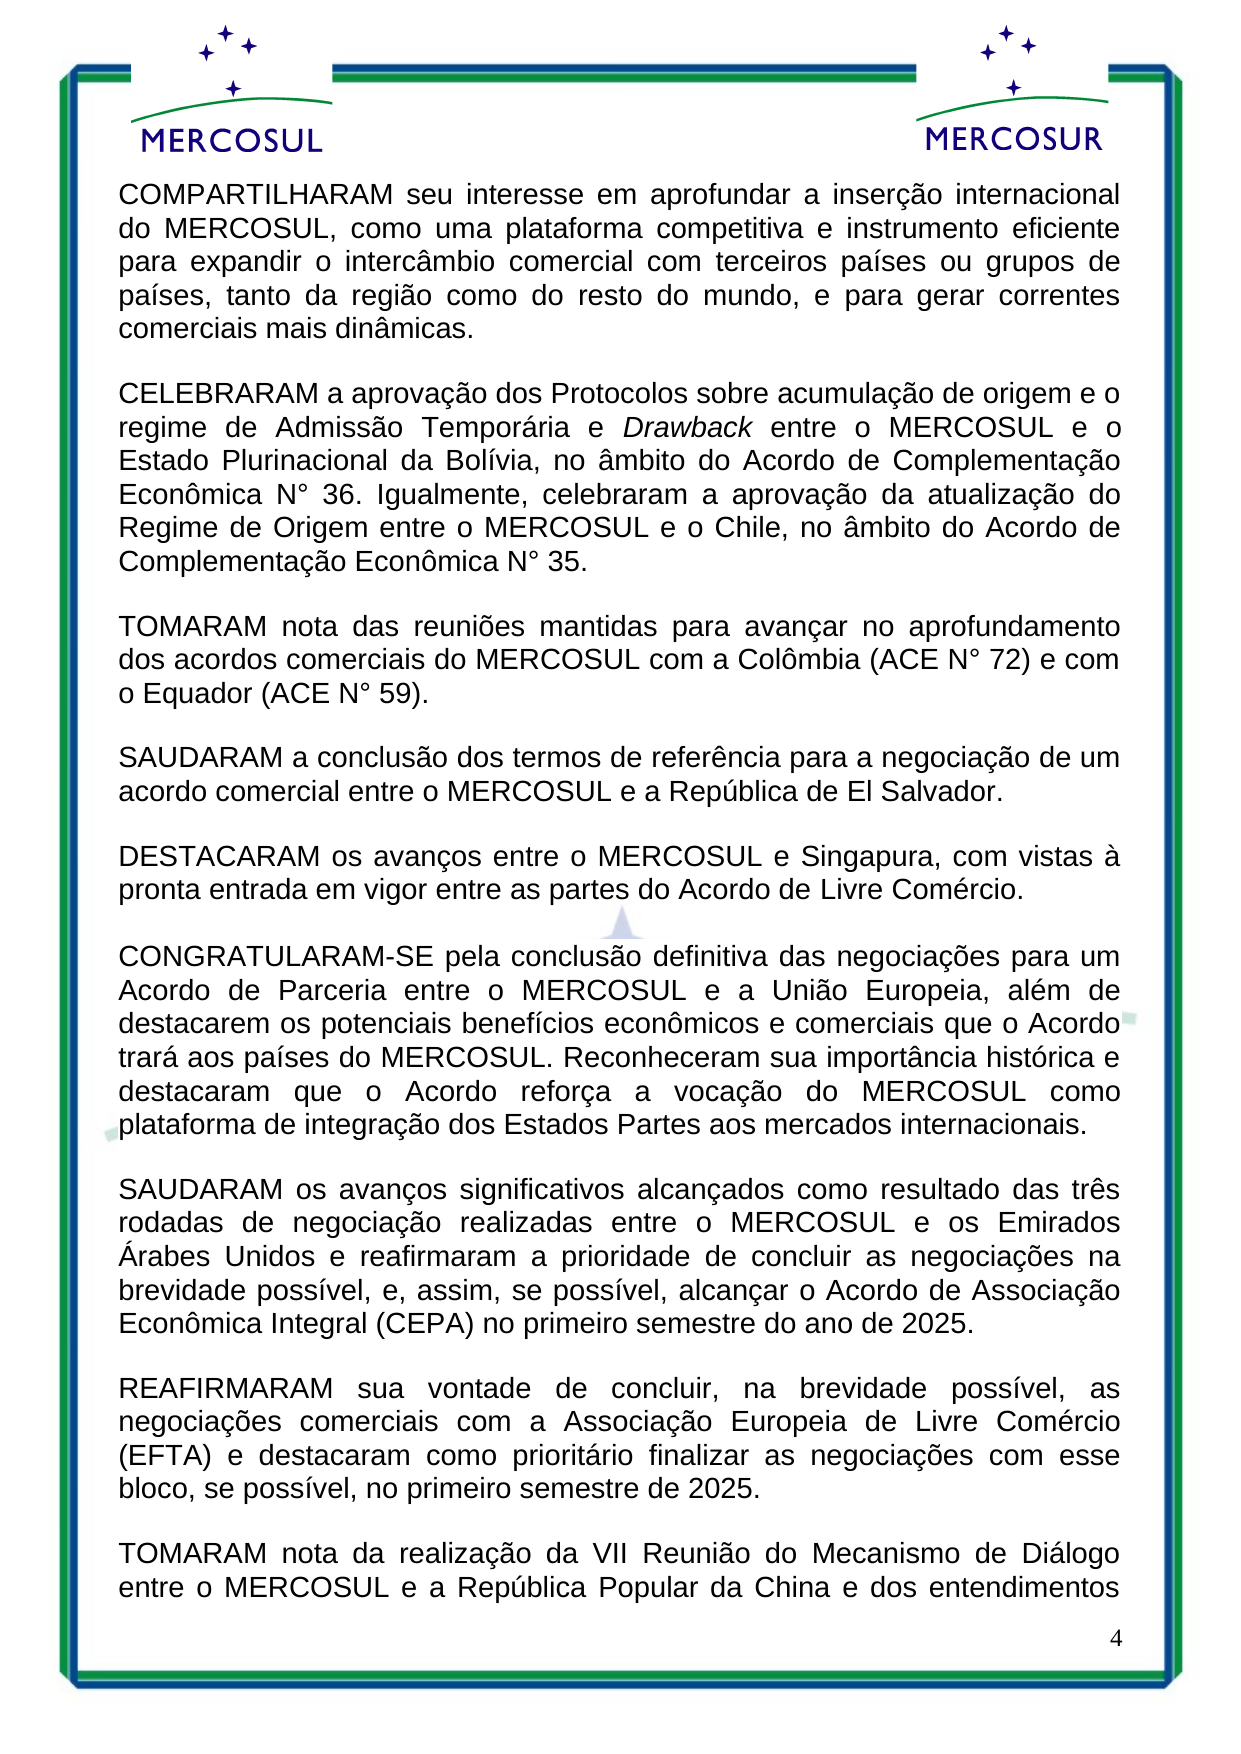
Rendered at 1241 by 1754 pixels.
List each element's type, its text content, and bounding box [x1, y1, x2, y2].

text CONGRATULARAM-SE pela conclusão definitiva das negociações para um Acordo de Parceria entre o MERCOSUL e a União Europeia, além de destacarem os potenciais benefícios econômicos e comerciais que o Acordo trará aos países do MERCOSUL. Reconheceram sua importância histórica e destacaram que o Acordo reforça a vocação do MERCOSUL como plataforma de integração dos Estados Partes aos mercados internacionais. [118, 939, 1122, 1141]
text DESTACARAM os avanços entre o MERCOSUL e Singapura, com vistas à pronta entrada em vigor entre as partes do Acordo de Livre Comércio. [118, 839, 1122, 906]
text SAUDARAM os avanços significativos alcançados como resultado das três rodadas de negociação realizadas entre o MERCOSUL e os Emirados Árabes Unidos e reafirmaram a prioridade de concluir as negociações na brevidade possível, e, assim, se possível, alcançar o Acordo de Associação Econômica Integral (CEPA) no primeiro semestre do ano de 2025. [118, 1172, 1122, 1340]
text TOMARAM nota das reuniões mantidas para avançar no aprofundamento dos acordos comerciais do MERCOSUL com a Colômbia (ACE N° 72) e com o Equador (ACE N° 59). [118, 609, 1122, 709]
text COMPARTILHARAM seu interesse em aprofundar a inserção internacional do MERCOSUL, como uma plataforma competitiva e instrumento eficiente para expandir o intercâmbio comercial com terceiros países ou grupos de países, tanto da região como do resto do mundo, e para gerar correntes comerciais mais dinâmicas. [118, 177, 1122, 345]
picture [0, 0, 1241, 1754]
text REAFIRMARAM sua vontade de concluir, na brevidade possível, as negociações comerciais com a Associação Europeia de Livre Comércio (EFTA) e destacaram como prioritário finalizar as negociações com esse bloco, se possível, no primeiro semestre de 2025. [118, 1371, 1122, 1505]
text CELEBRARAM a aprovação dos Protocolos sobre acumulação de origem e o regime de Admissão Temporária e Drawback entre o MERCOSUL e o Estado Plurinacional da Bolívia, no âmbito do Acordo de Complementação Econômica N° 36. Igualmente, celebraram a aprovação da atualização do Regime de Origem entre o MERCOSUL e o Chile, no âmbito do Acordo de Complementação Econômica N° 35. [118, 376, 1122, 577]
text SAUDARAM a conclusão dos termos de referência para a negociação de um acordo comercial entre o MERCOSUL e a República de El Salvador. [118, 741, 1122, 808]
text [118, 1536, 1122, 1603]
